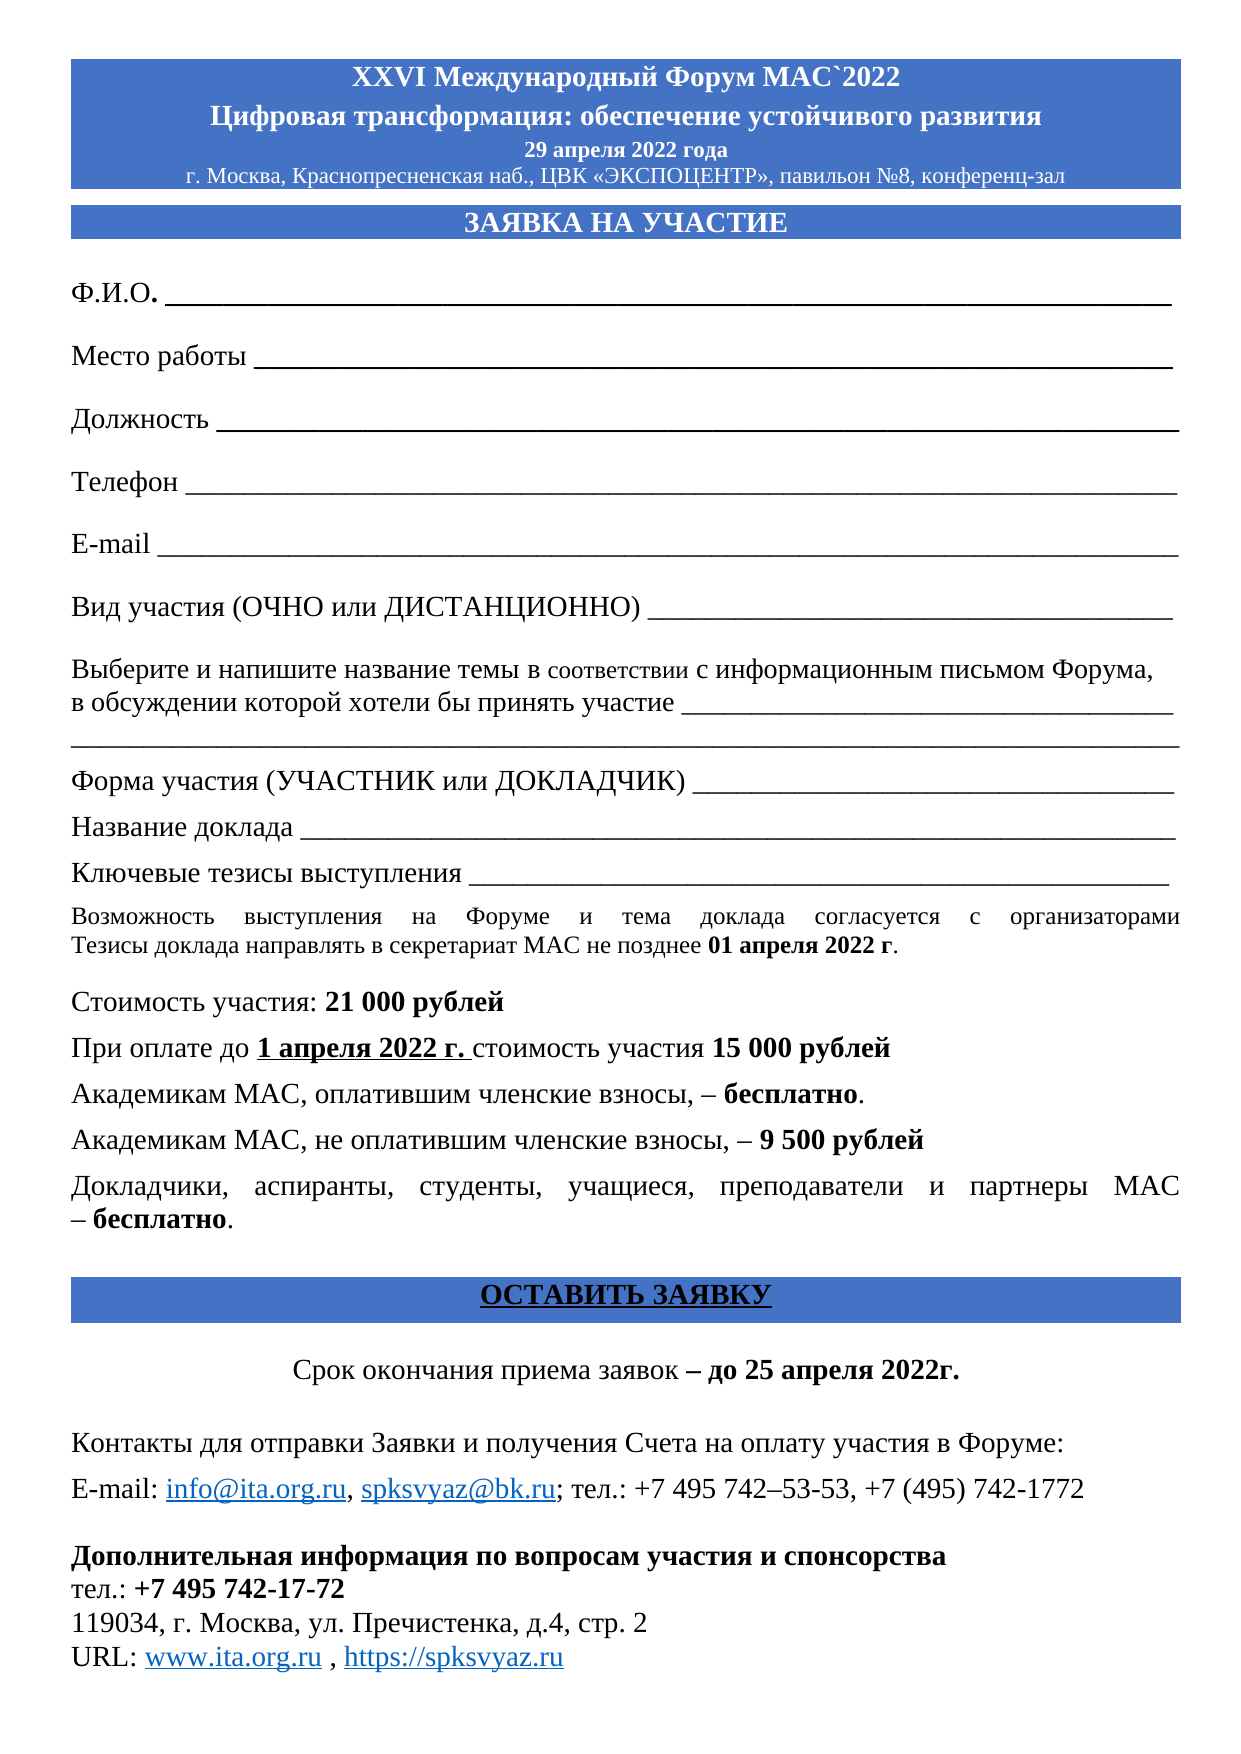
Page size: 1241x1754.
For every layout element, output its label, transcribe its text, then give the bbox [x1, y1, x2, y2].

text Место работы _______________________________________________________________ [71, 338, 1181, 372]
text Академикам МАС, не оплатившим членские взносы, – 9 500 рублей [71, 1122, 1181, 1155]
table_header ОСТАВИТЬ ЗАЯВКУ [71, 1277, 1181, 1323]
text E-mail: info@ita.org.ru, spksvyaz@bk.ru; тел.: +7 495 742–53-53, +7 (495) 742-1772 [71, 1471, 1181, 1504]
text Докладчики, аспиранты, студенты, учащиеся, преподаватели и партнеры МАС – бесплатно. [71, 1168, 1181, 1235]
text Дополнительная информация по вопросам участия и спонсорства [71, 1538, 1181, 1572]
text E-mail ______________________________________________________________________ [71, 527, 1181, 560]
text При оплате до 1 апреля 2022 г. стоимость участия 15 000 рублей [71, 1030, 1181, 1063]
text Ф.И.О. _____________________________________________________________________ [71, 275, 1181, 309]
text Контакты для отправки Заявки и получения Счета на оплату участия в Форуме: [71, 1425, 1181, 1458]
table_header ЗАЯВКА НА УЧАСТИЕ [71, 205, 1181, 239]
text Академикам МАС, оплатившим членские взносы, – бесплатно. [71, 1076, 1181, 1109]
text Срок окончания приема заявок – до 25 апреля 2022г. [71, 1352, 1181, 1386]
text Телефон ____________________________________________________________________ [71, 464, 1181, 497]
text Форма участия (УЧАСТНИК или ДОКЛАДЧИК) _________________________________ [71, 763, 1181, 797]
text Выберите и напишите название темы в соответствии с информационным письмом Форума, в обсуждении которой хотели бы принять участие ___________________________________ ____________________________________________________________________________ [71, 652, 1181, 751]
text Возможность выступления на Форуме и тема доклада согласуется с организаторами Тезисы доклада направлять в секретариат МАС не позднее 01 апреля 2022 г. [71, 901, 1181, 959]
text Вид участия (ОЧНО или ДИСТАНЦИОННО) ____________________________________ [71, 589, 1181, 623]
text тел.: +7 495 742-17-72 [71, 1572, 1181, 1605]
text Ключевые тезисы выступления ________________________________________________ [71, 855, 1181, 889]
text Должность __________________________________________________________________ [71, 401, 1181, 434]
text Название доклада ____________________________________________________________ [71, 809, 1181, 843]
text URL: www.ita.org.ru , https://spksvyaz.ru [71, 1639, 1181, 1672]
text 119034, г. Москва, ул. Пречистенка, д.4, стр. 2 [71, 1605, 1181, 1639]
table_header XXVI Международный Форум МАС`2022 Цифровая трансформация: обеспечение устойчивого развития 29 апреля 2022 года г. Москва, Краснопресненская наб., ЦВК «ЭКСПОЦЕНТР», павильон №8, конференц-зал [71, 59, 1181, 189]
text Стоимость участия: 21 000 рублей [71, 984, 1181, 1017]
